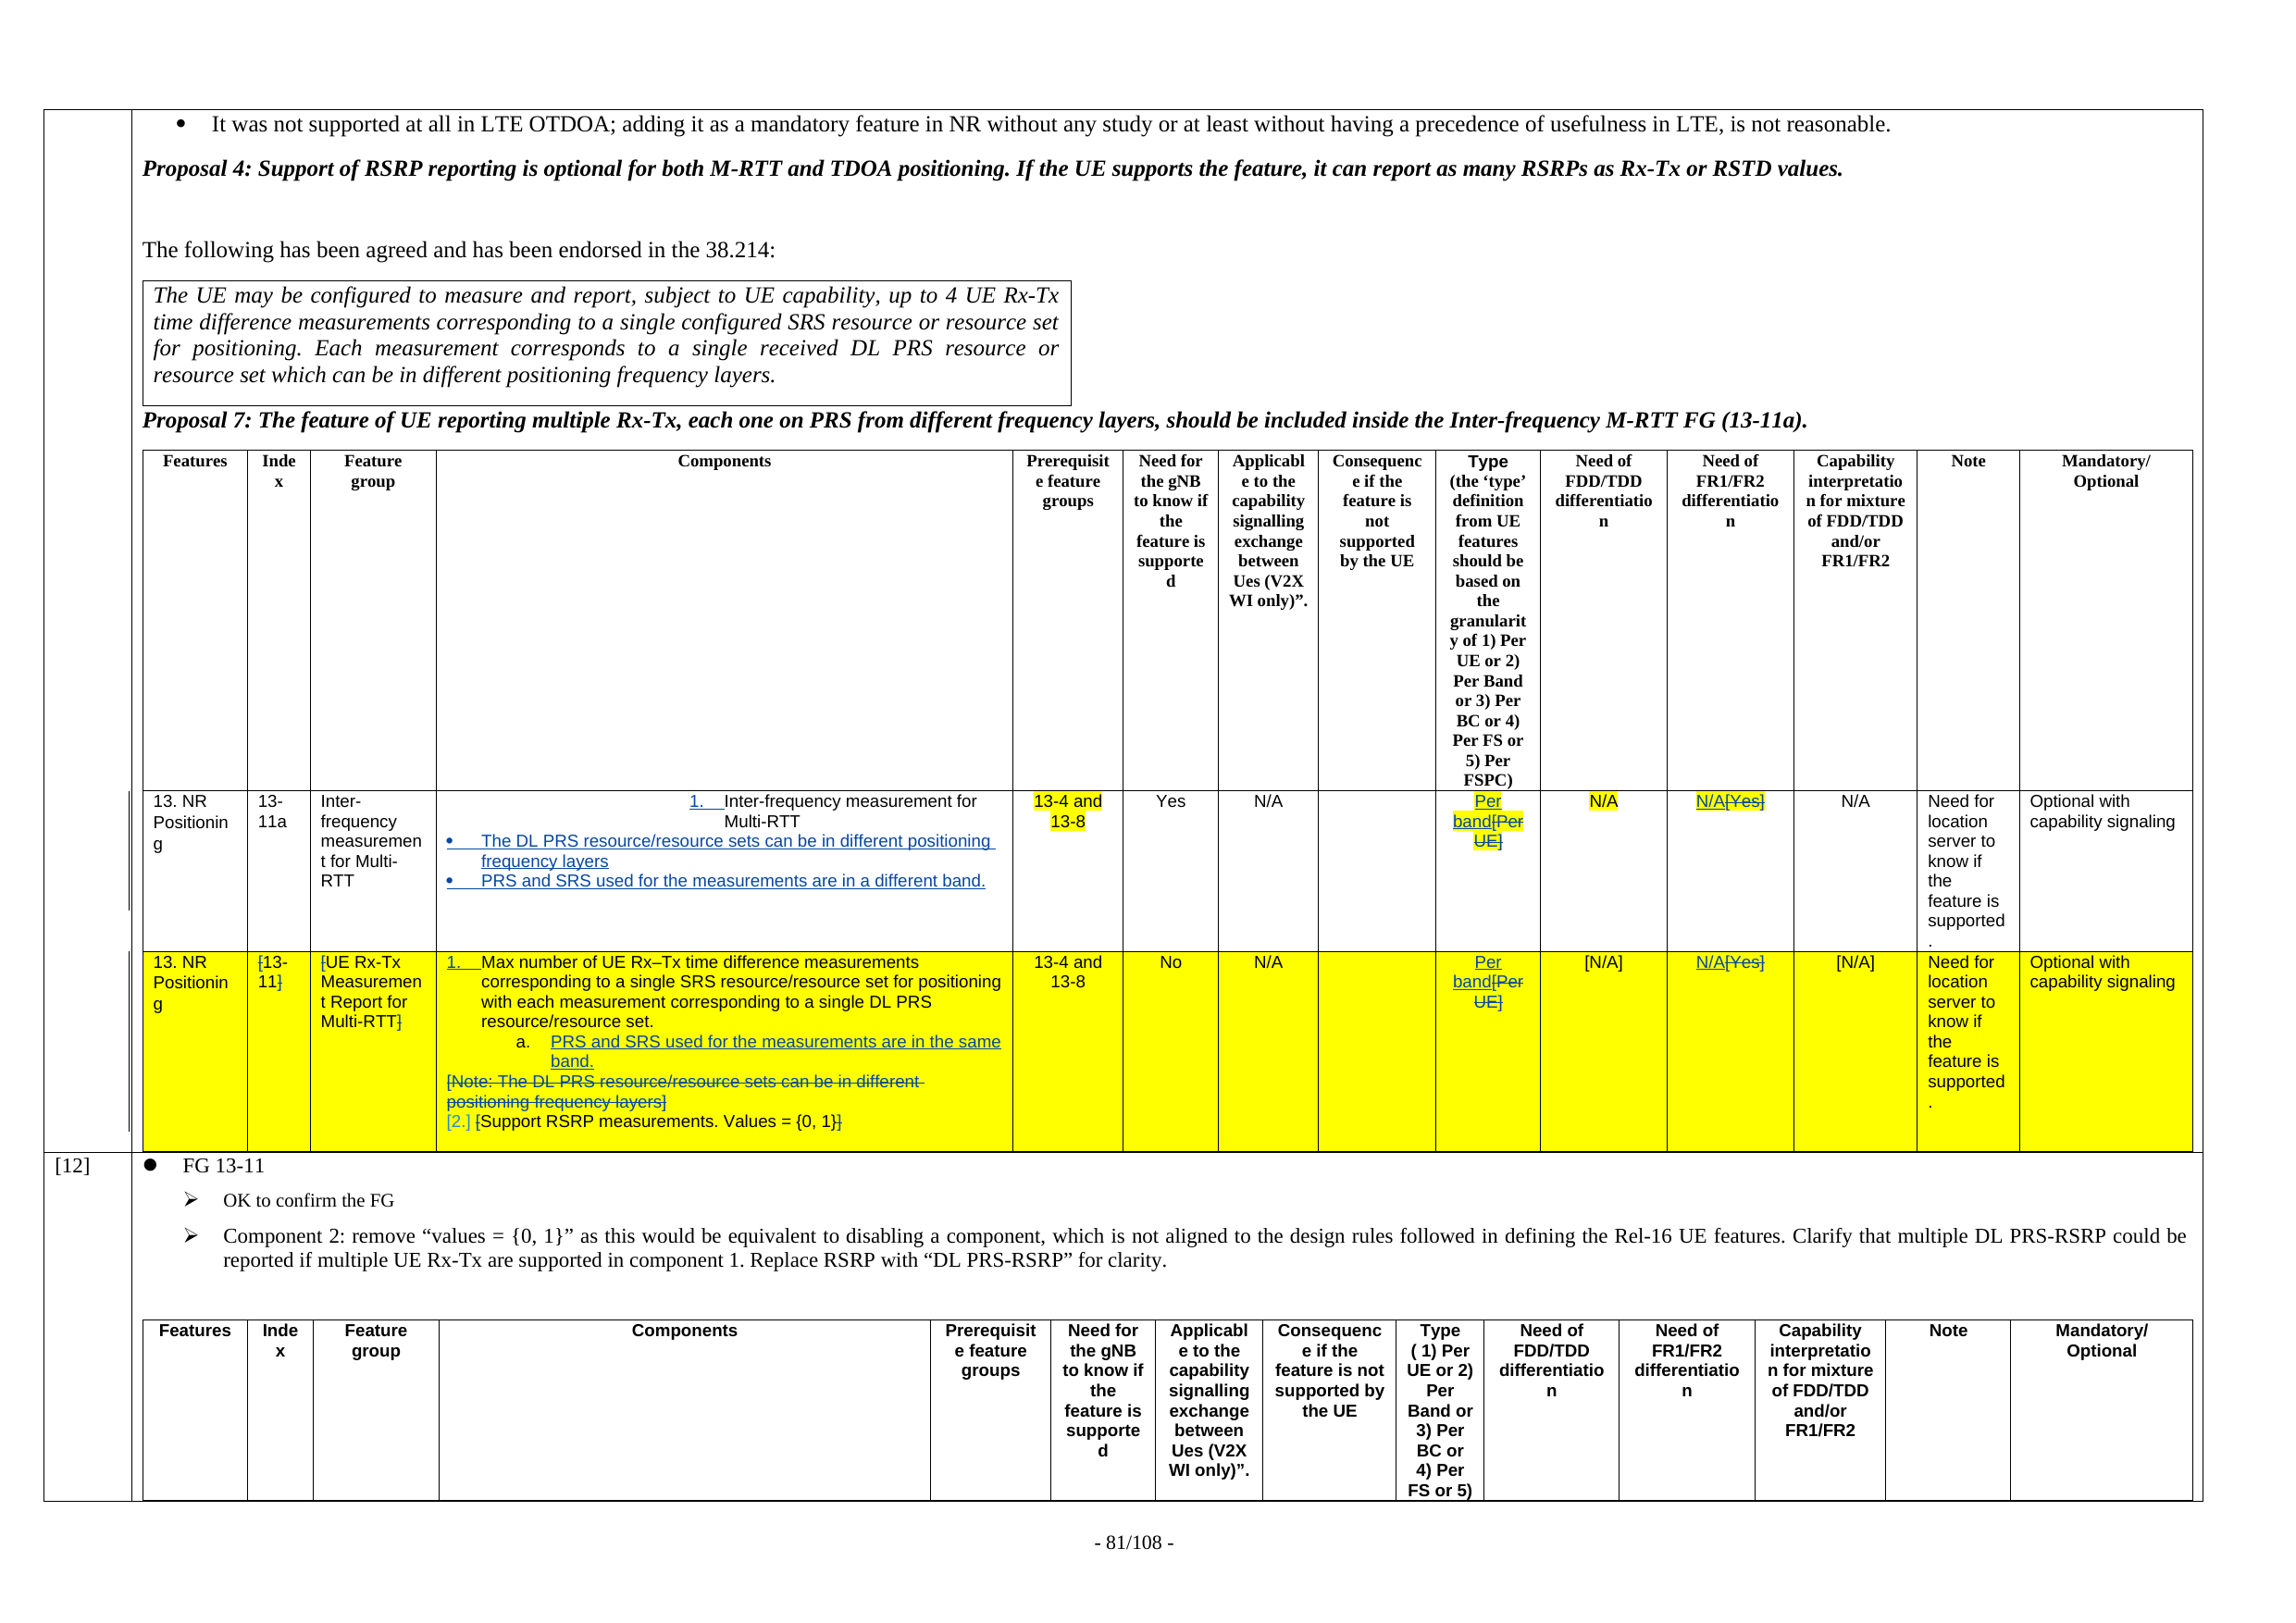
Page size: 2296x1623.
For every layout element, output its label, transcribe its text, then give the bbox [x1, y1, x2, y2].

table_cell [132, 110, 2203, 1152]
table_cell [12] [44, 1153, 131, 1501]
table_cell [11] [44, 110, 131, 1152]
